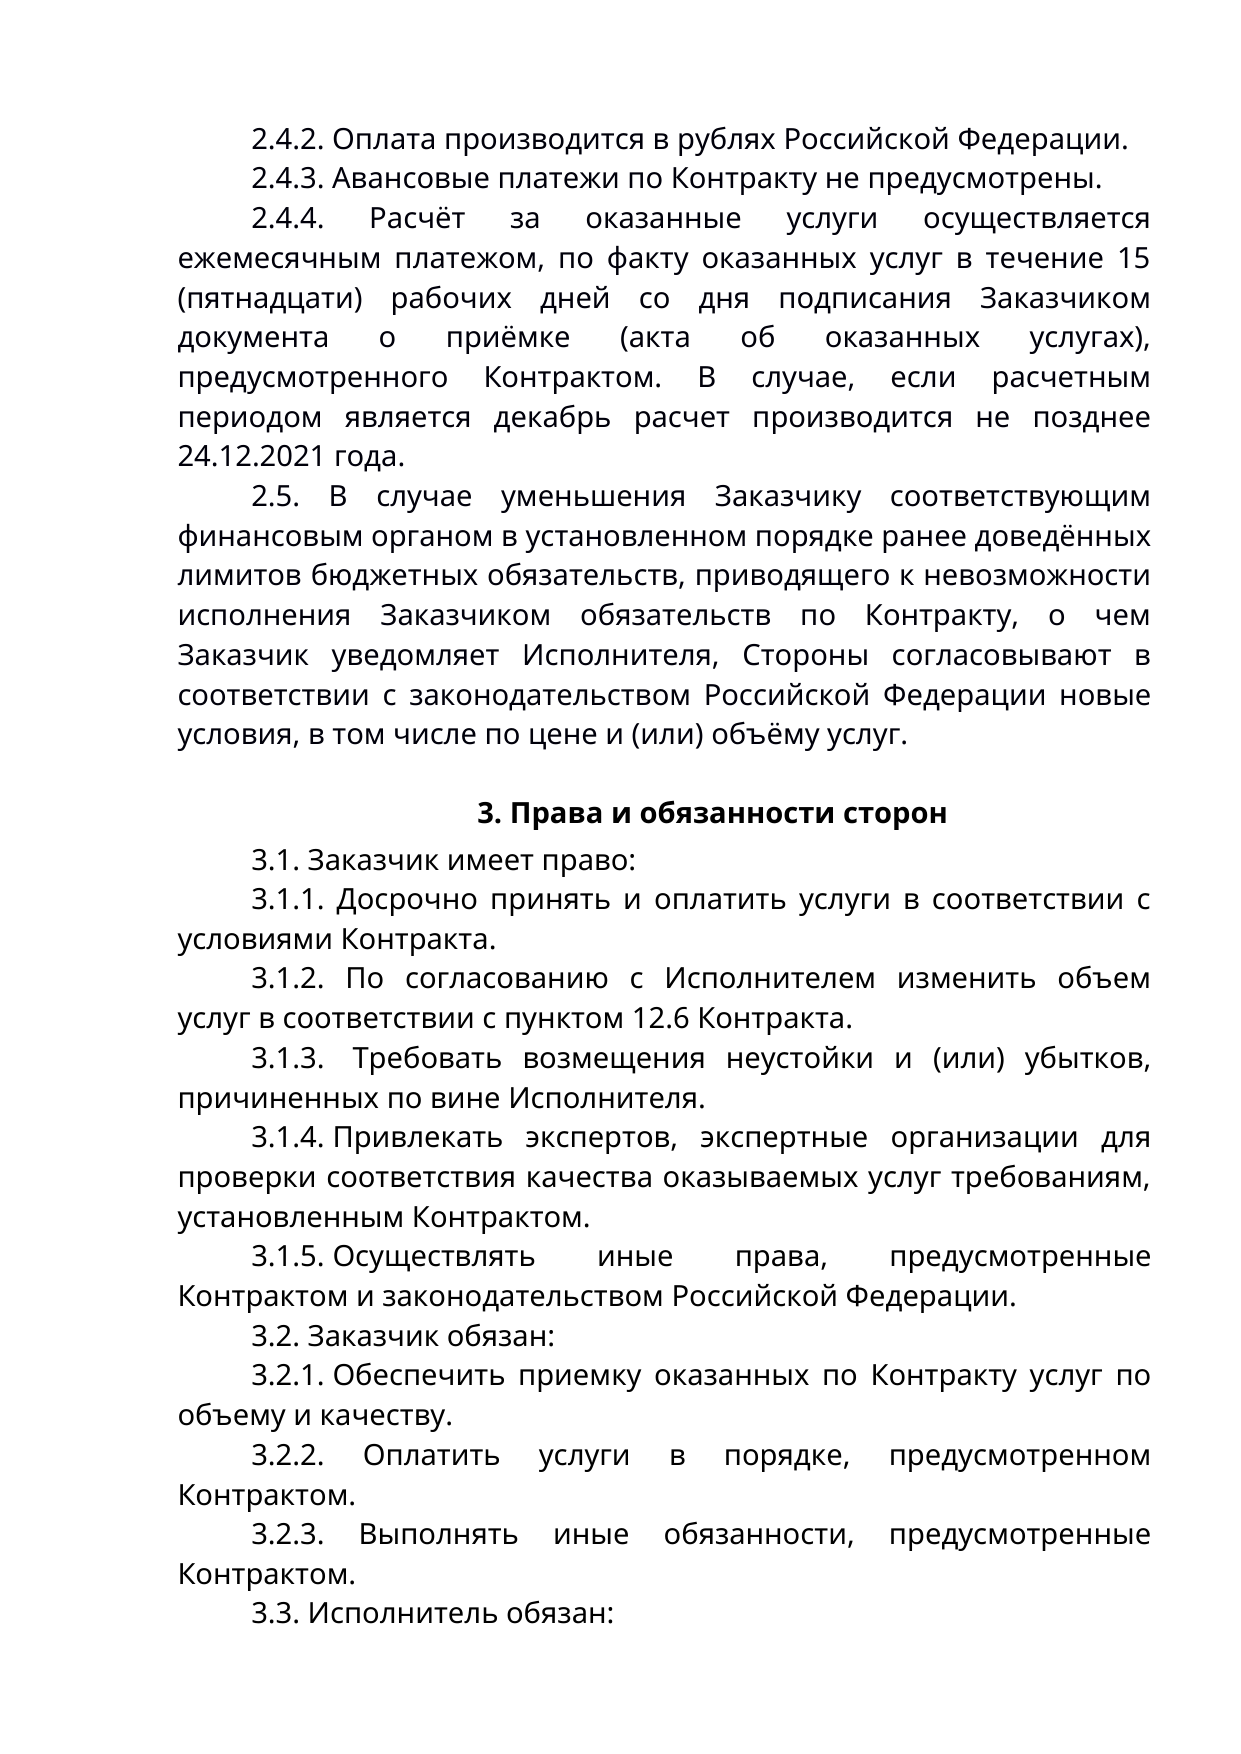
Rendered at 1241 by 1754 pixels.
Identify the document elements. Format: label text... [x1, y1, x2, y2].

text 3.1.4. Привлекать экспертов, экспертные организации для проверки соответствия качества оказываемых услуг требованиям, установленным Контрактом. [177, 1117, 1152, 1236]
text 2.4.3. Авансовые платежи по Контракту не предусмотрены. [177, 158, 1152, 197]
text 2.5. В случае уменьшения Заказчику соответствующим финансовым органом в установленном порядке ранее доведённых лимитов бюджетных обязательств, приводящего к невозможности исполнения Заказчиком обязательств по Контракту, о чем Заказчик уведомляет Исполнителя, Стороны согласовывают в соответствии с законодательством Российской Федерации новые условия, в том числе по цене и (или) объёму услуг. [177, 475, 1152, 753]
text 3.1.2. По согласованию с Исполнителем изменить объем услуг в соответствии с пунктом 12.6 Контракта. [177, 958, 1152, 1037]
text 2.4.2. Оплата производится в рублях Российской Федерации. [177, 118, 1152, 158]
text 3.2.1. Обеспечить приемку оказанных по Контракту услуг по объему и качеству. [177, 1355, 1152, 1434]
text 2.4.4. Расчёт за оказанные услуги осуществляется ежемесячным платежом, по факту оказанных услуг в течение 15 (пятнадцати) рабочих дней со дня подписания Заказчиком документа о приёмке (акта об оказанных услугах), предусмотренного Контрактом. В случае, если расчетным периодом является декабрь расчет производится не позднее 24.12.2021 года. [177, 197, 1152, 475]
text 3.1.5. Осуществлять иные права, предусмотренные Контрактом и законодательством Российской Федерации. [177, 1236, 1152, 1315]
text 3.1.1. Досрочно принять и оплатить услуги в соответствии с условиями Контракта. [177, 878, 1152, 958]
text 3.2.2. Оплатить услуги в порядке, предусмотренном Контрактом. [177, 1434, 1152, 1513]
text 3.3. Исполнитель обязан: [177, 1593, 1152, 1632]
text 3.2.3. Выполнять иные обязанности, предусмотренные Контрактом. [177, 1513, 1152, 1593]
text 3.1. Заказчик имеет право: [177, 839, 1152, 878]
text 3.2. Заказчик обязан: [177, 1315, 1152, 1355]
text 3.1.3. Требовать возмещения неустойки и (или) убытков, причиненных по вине Исполнителя. [177, 1037, 1152, 1117]
text 3. Права и обязанности сторон [274, 793, 1152, 832]
